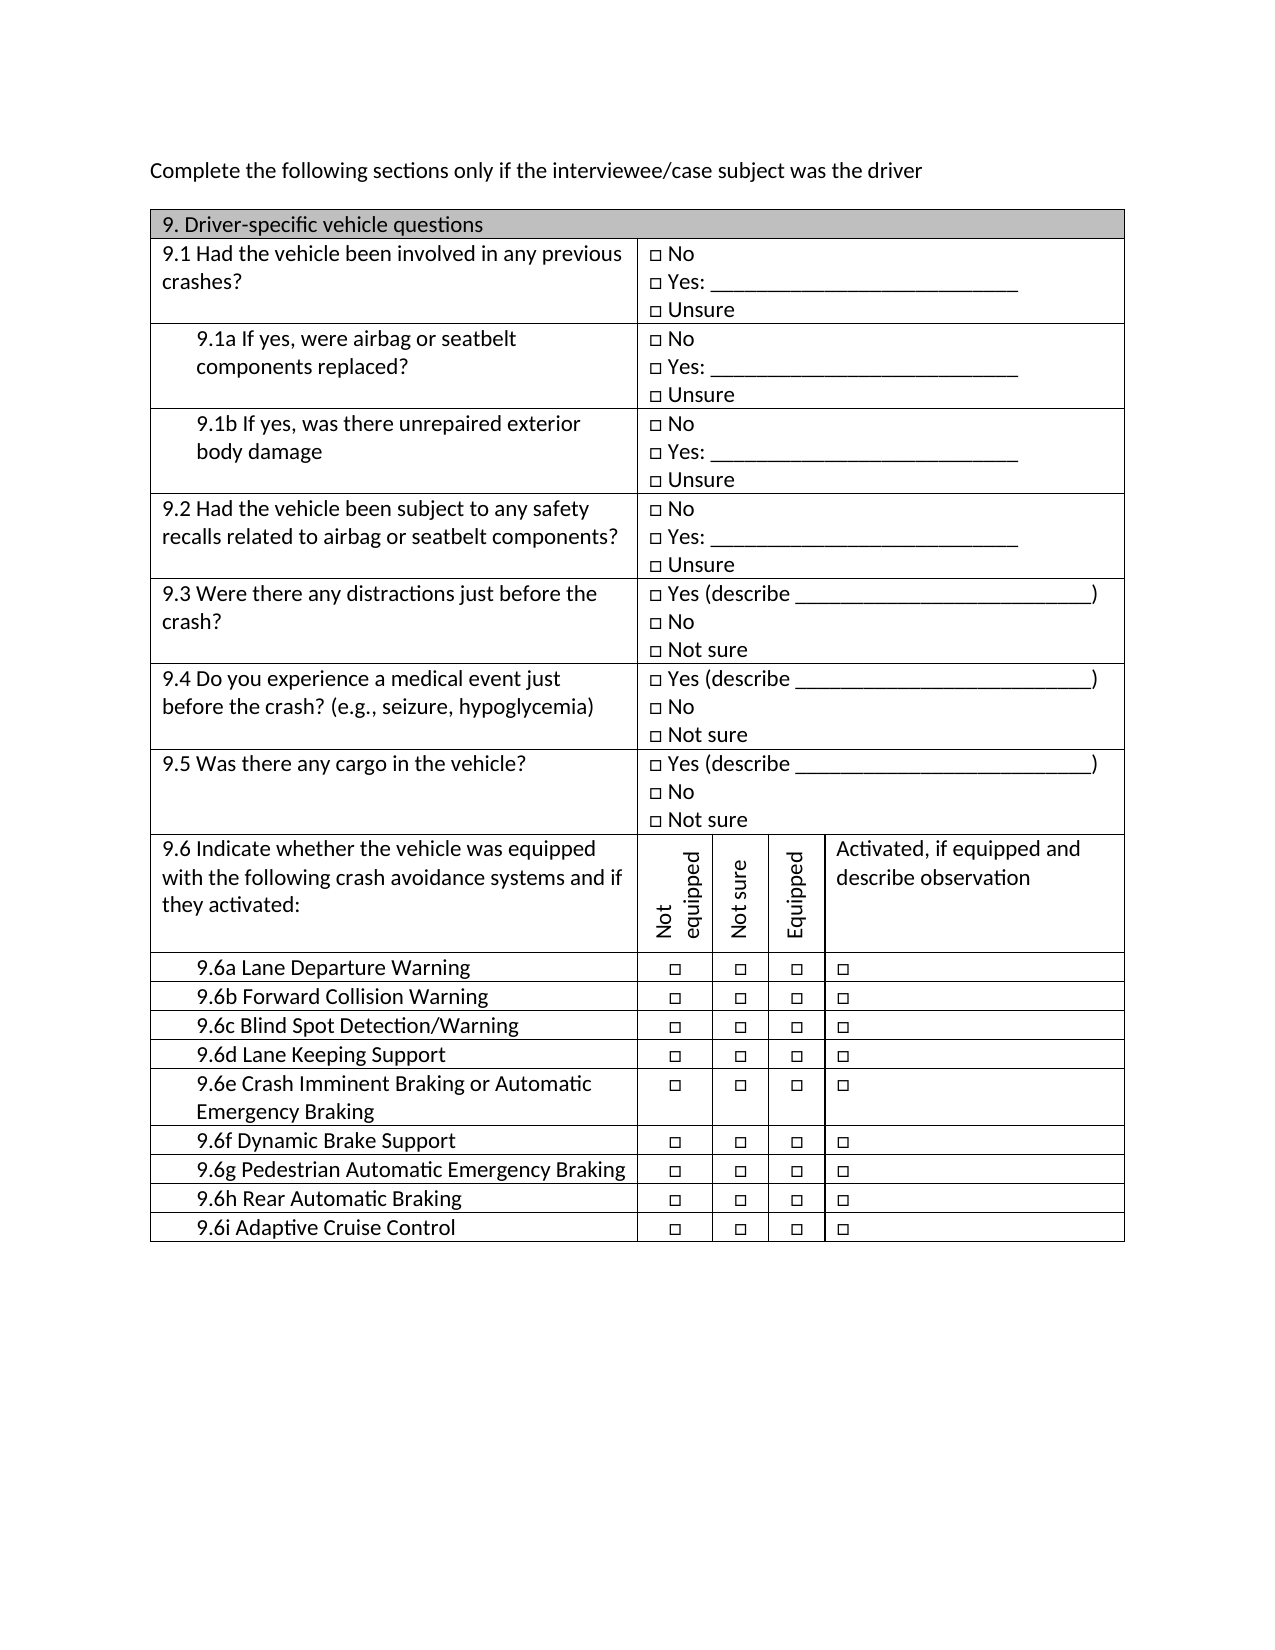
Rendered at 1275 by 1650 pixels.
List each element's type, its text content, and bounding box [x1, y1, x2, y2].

table_cell Activated, if equipped and describe observation [826, 835, 1124, 952]
table_cell 9.6 Indicate whether the vehicle was equipped with the following crash avoidance systems and if they activated: [151, 835, 637, 952]
table_cell □ [826, 953, 1124, 981]
table_cell □ [769, 953, 824, 981]
table_cell 9.1b If yes, was there unrepaired exterior body damage [151, 409, 637, 493]
table_cell □ [638, 1126, 712, 1154]
table_cell □ [826, 1126, 1124, 1154]
table_cell □ [826, 1069, 1124, 1125]
table_cell □ [638, 982, 712, 1010]
table_cell 9.1 Had the vehicle been involved in any previous crashes? [151, 239, 637, 323]
table_cell 9.6g Pedestrian Automatic Emergency Braking [151, 1155, 637, 1183]
table_cell 9.6f Dynamic Brake Support [151, 1126, 637, 1154]
table_cell □ [769, 1040, 824, 1068]
table_cell 9.6h Rear Automatic Braking [151, 1184, 637, 1212]
table_cell Not sure [713, 835, 768, 952]
table_cell □ No □ Yes: ___________________________ □ Unsure [638, 494, 1124, 578]
table_cell □ [769, 1213, 824, 1241]
table_header 9. Driver-specific vehicle questions [151, 210, 1124, 238]
table_cell □ [713, 982, 768, 1010]
table_cell 9.1a If yes, were airbag or seatbelt components replaced? [151, 324, 637, 408]
table_cell □ [638, 953, 712, 981]
table_cell Equipped [769, 835, 824, 952]
table_cell □ [826, 1213, 1124, 1241]
table_cell □ [713, 1040, 768, 1068]
table_cell 9.6i Adaptive Cruise Control [151, 1213, 637, 1241]
table_cell □ [769, 1011, 824, 1039]
table_cell □ [638, 1069, 712, 1125]
table_cell 9.4 Do you experience a medical event just before the crash? (e.g., seizure, hypoglycemia) [151, 664, 637, 748]
table_cell □ [713, 1213, 768, 1241]
table_cell □ [769, 1126, 824, 1154]
table_cell 9.6e Crash Imminent Braking or Automatic Emergency Braking [151, 1069, 637, 1125]
table_cell □ No □ Yes: ___________________________ □ Unsure [638, 409, 1124, 493]
table_cell □ No □ Yes: ___________________________ □ Unsure [638, 324, 1124, 408]
table_cell □ [826, 1155, 1124, 1183]
table_cell □ [826, 1040, 1124, 1068]
table_cell □ [638, 1040, 712, 1068]
table_cell □ No □ Yes: ___________________________ □ Unsure [638, 239, 1124, 323]
table_cell □ Yes (describe __________________________) □ No □ Not sure [638, 750, 1124, 833]
table_cell 9.2 Had the vehicle been subject to any safety recalls related to airbag or seatbelt components? [151, 494, 637, 578]
table_cell 9.3 Were there any distractions just before the crash? [151, 579, 637, 663]
table_cell □ [769, 982, 824, 1010]
table_cell □ [769, 1069, 824, 1125]
table_cell 9.6b Forward Collision Warning [151, 982, 637, 1010]
table_cell □ [638, 1184, 712, 1212]
table_cell □ [713, 953, 768, 981]
table_cell □ [713, 1184, 768, 1212]
table_cell □ [713, 1011, 768, 1039]
table_cell 9.6d Lane Keeping Support [151, 1040, 637, 1068]
table_cell □ [638, 1011, 712, 1039]
text Complete the following sections only if the interviewee/case subject was the driver [150, 156, 1125, 184]
table_cell □ [826, 1184, 1124, 1212]
table_cell 9.6c Blind Spot Detection/Warning [151, 1011, 637, 1039]
table_cell 9.5 Was there any cargo in the vehicle? [151, 750, 637, 833]
table_cell □ Yes (describe __________________________) □ No □ Not sure [638, 664, 1124, 748]
table_cell □ [713, 1155, 768, 1183]
table_cell □ [638, 1213, 712, 1241]
table_cell □ [826, 982, 1124, 1010]
table_cell □ [713, 1126, 768, 1154]
table_cell □ [769, 1184, 824, 1212]
table_cell □ [638, 1155, 712, 1183]
table_cell Not equipped [638, 835, 712, 952]
table_cell □ Yes (describe __________________________) □ No □ Not sure [638, 579, 1124, 663]
table_cell □ [769, 1155, 824, 1183]
table_cell □ [713, 1069, 768, 1125]
table_cell 9.6a Lane Departure Warning [151, 953, 637, 981]
table_cell □ [826, 1011, 1124, 1039]
